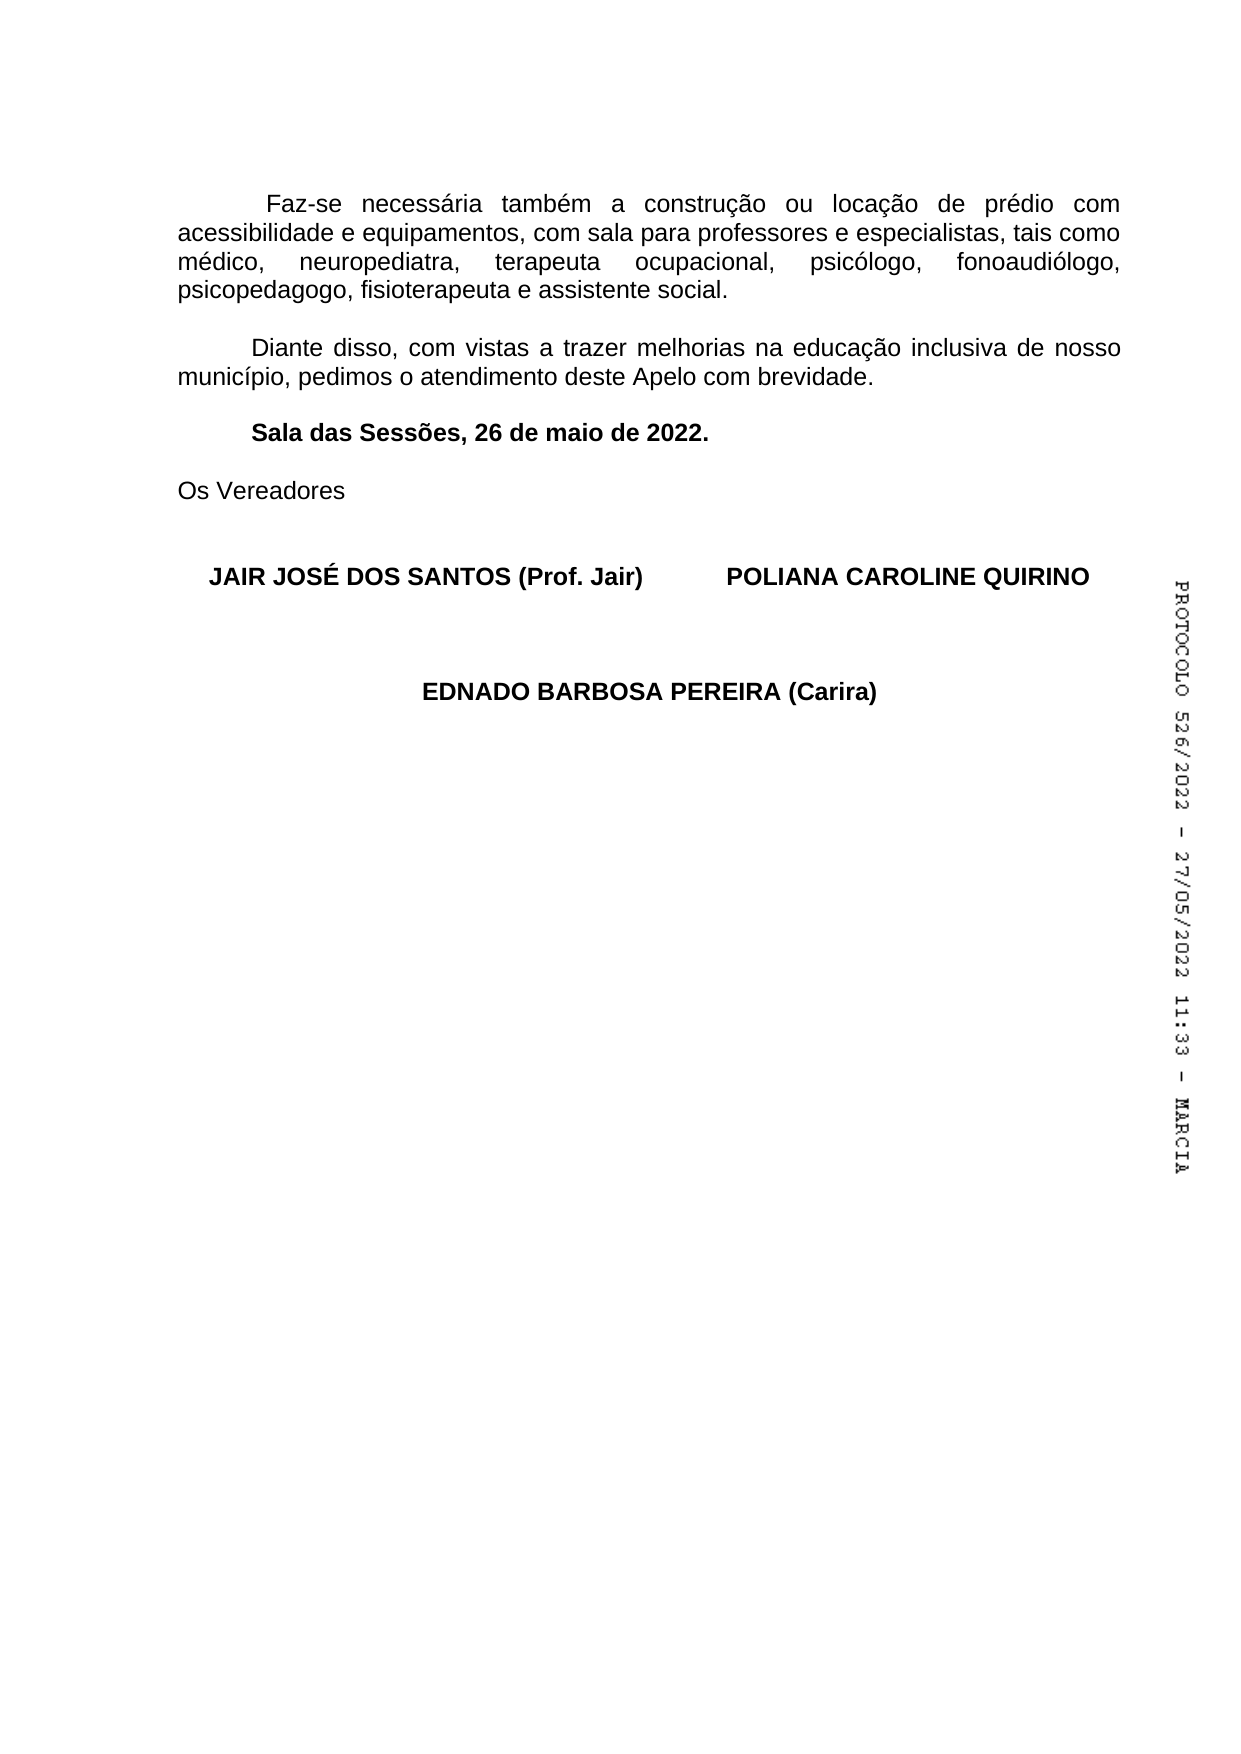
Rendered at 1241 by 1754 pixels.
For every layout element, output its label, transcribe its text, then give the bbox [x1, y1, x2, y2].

picture [1150, 577, 1213, 1177]
text JAIR JOSÉ DOS SANTOS (Prof. Jair) POLIANA CAROLINE QUIRINO [177, 562, 1122, 591]
text Os Vereadores [177, 476, 1122, 504]
text Sala das Sessões, 26 de maio de 2022. [177, 418, 1122, 447]
text Diante disso, com vistas a trazer melhorias na educação inclusiva de nosso município, pedimos o atendimento deste Apelo com brevidade. [177, 333, 1122, 390]
text Faz-se necessária também a construção ou locação de prédio com acessibilidade e equipamentos, com sala para professores e especialistas, tais como médico, neuropediatra, terapeuta ocupacional, psicólogo, fonoaudiólogo, psicopedagogo, fisioterapeuta e assistente social. [177, 189, 1122, 304]
text EDNADO BARBOSA PEREIRA (Carira) [177, 677, 1122, 706]
